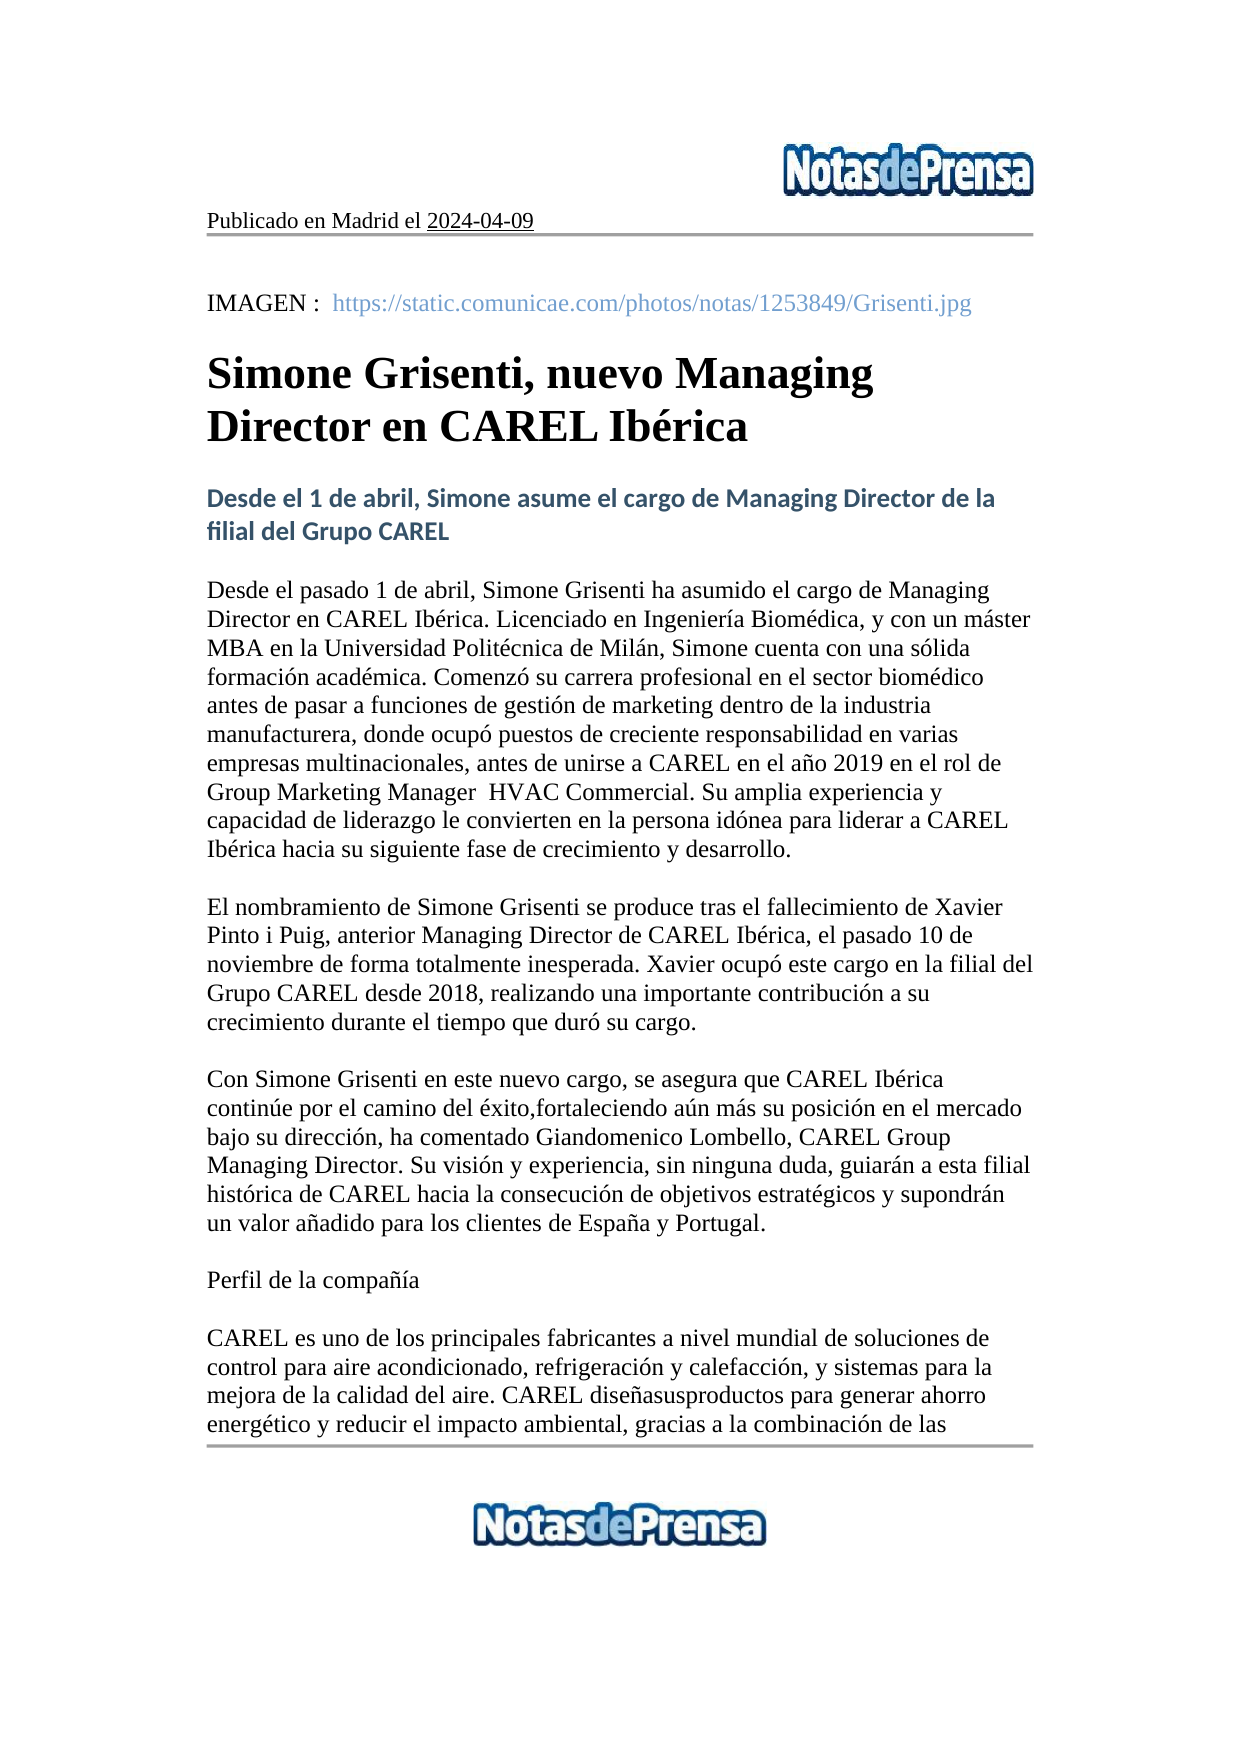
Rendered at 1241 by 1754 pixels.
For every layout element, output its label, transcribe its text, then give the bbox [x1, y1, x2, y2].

subtitle Simone Grisenti, nuevo Managing Director en CAREL Ibérica [207, 346, 1033, 452]
text IMAGEN : https://static.comunicae.com/photos/notas/1253849/Grisenti.jpg [207, 288, 1033, 317]
picture [473, 1501, 767, 1548]
picture [783, 142, 1034, 199]
subtitle Desde el 1 de abril, Simone asume el cargo de Managing Director de la filial del Grupo CAREL [207, 481, 1033, 547]
